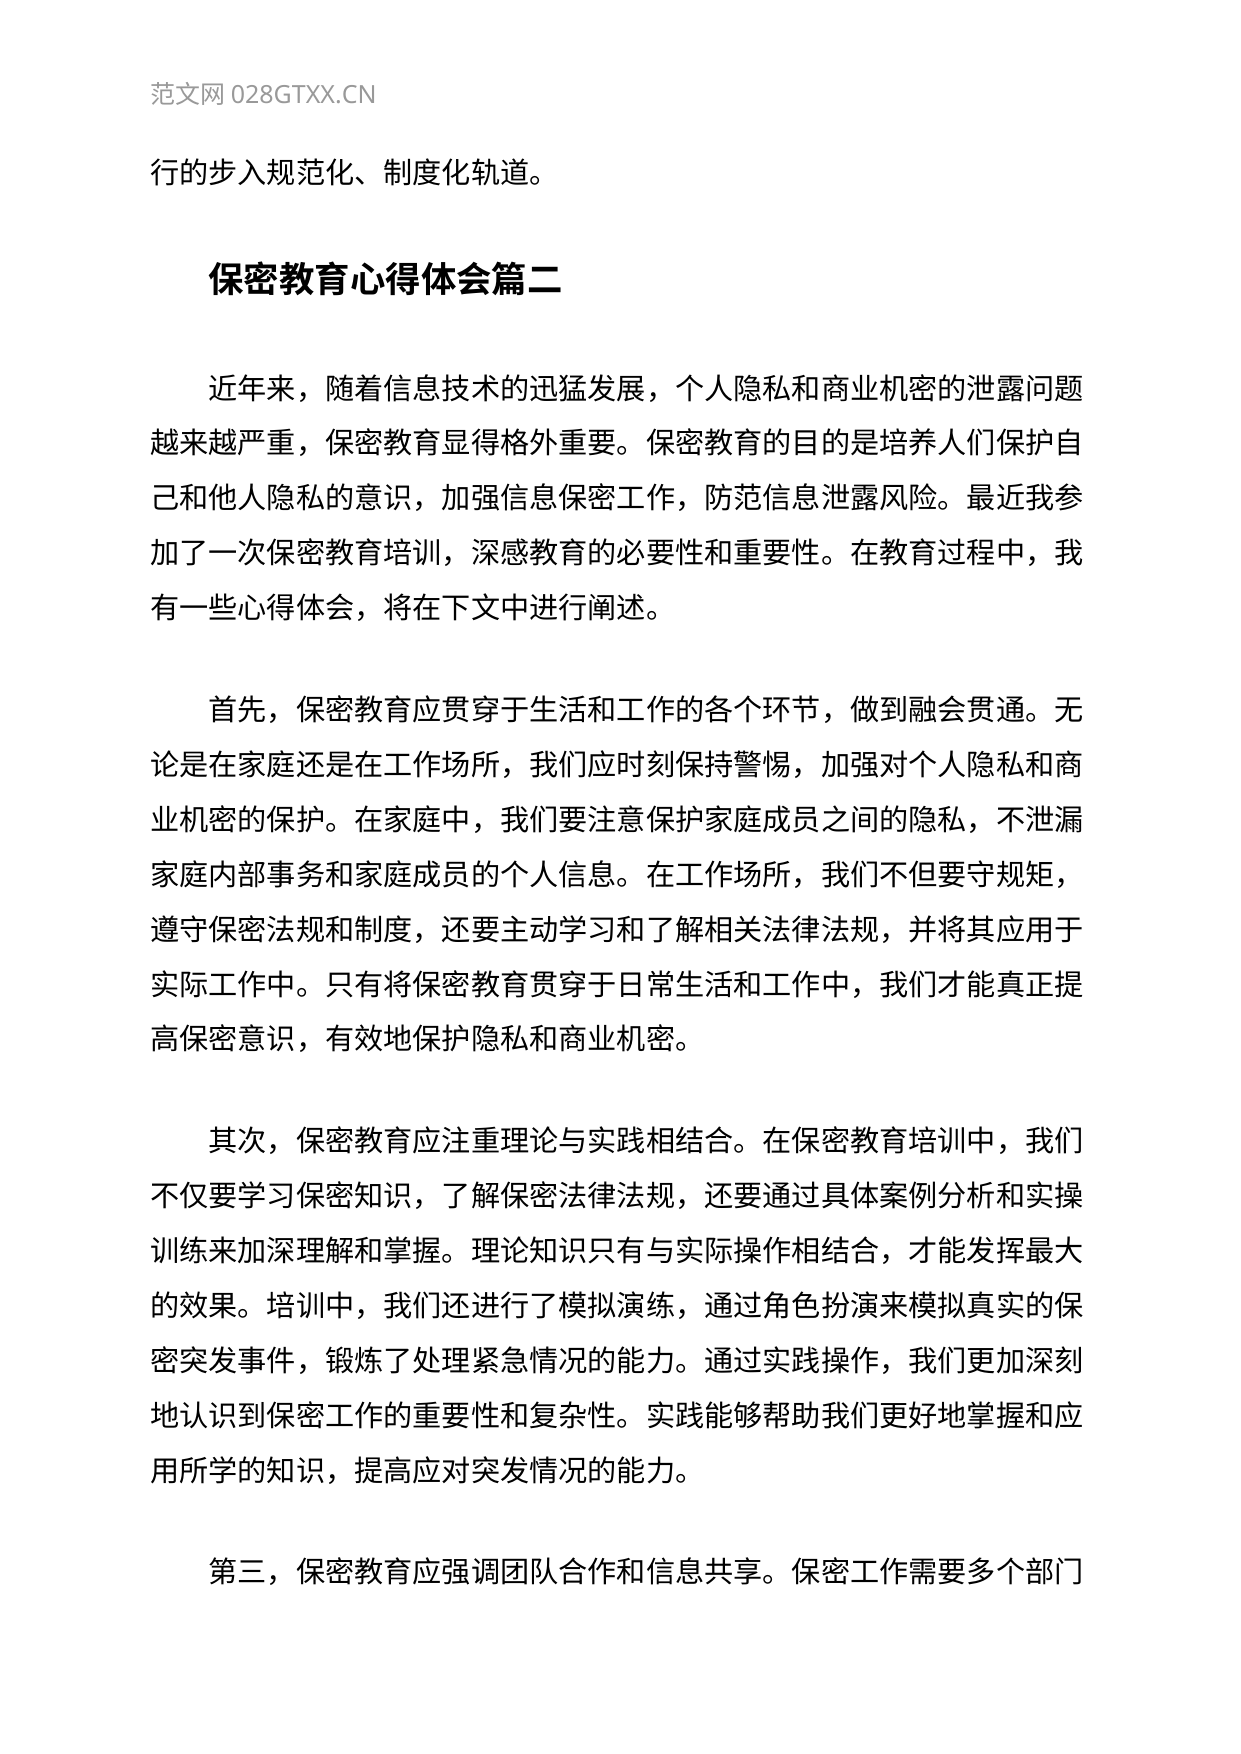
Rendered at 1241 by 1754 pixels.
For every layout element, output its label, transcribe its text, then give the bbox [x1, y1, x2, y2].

text 首先，保密教育应贯穿于生活和工作的各个环节，做到融会贯通。无论是在家庭还是在工作场所，我们应时刻保持警惕，加强对个人隐私和商业机密的保护。在家庭中，我们要注意保护家庭成员之间的隐私，不泄漏家庭内部事务和家庭成员的个人信息。在工作场所，我们不但要守规矩，遵守保密法规和制度，还要主动学习和了解相关法律法规，并将其应用于实际工作中。只有将保密教育贯穿于日常生活和工作中，我们才能真正提高保密意识，有效地保护隐私和商业机密。 [150, 687, 1090, 1058]
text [150, 1549, 1090, 1591]
text 保密教育心得体会篇二 [150, 252, 1090, 303]
text 近年来，随着信息技术的迅猛发展，个人隐私和商业机密的泄露问题越来越严重，保密教育显得格外重要。保密教育的目的是培养人们保护自己和他人隐私的意识，加强信息保密工作，防范信息泄露风险。最近我参加了一次保密教育培训，深感教育的必要性和重要性。在教育过程中，我有一些心得体会，将在下文中进行阐述。 [150, 365, 1090, 627]
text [150, 150, 1090, 192]
text 其次，保密教育应注重理论与实践相结合。在保密教育培训中，我们不仅要学习保密知识，了解保密法律法规，还要通过具体案例分析和实操训练来加深理解和掌握。理论知识只有与实际操作相结合，才能发挥最大的效果。培训中，我们还进行了模拟演练，通过角色扮演来模拟真实的保密突发事件，锻炼了处理紧急情况的能力。通过实践操作，我们更加深刻地认识到保密工作的重要性和复杂性。实践能够帮助我们更好地掌握和应用所学的知识，提高应对突发情况的能力。 [150, 1118, 1090, 1489]
